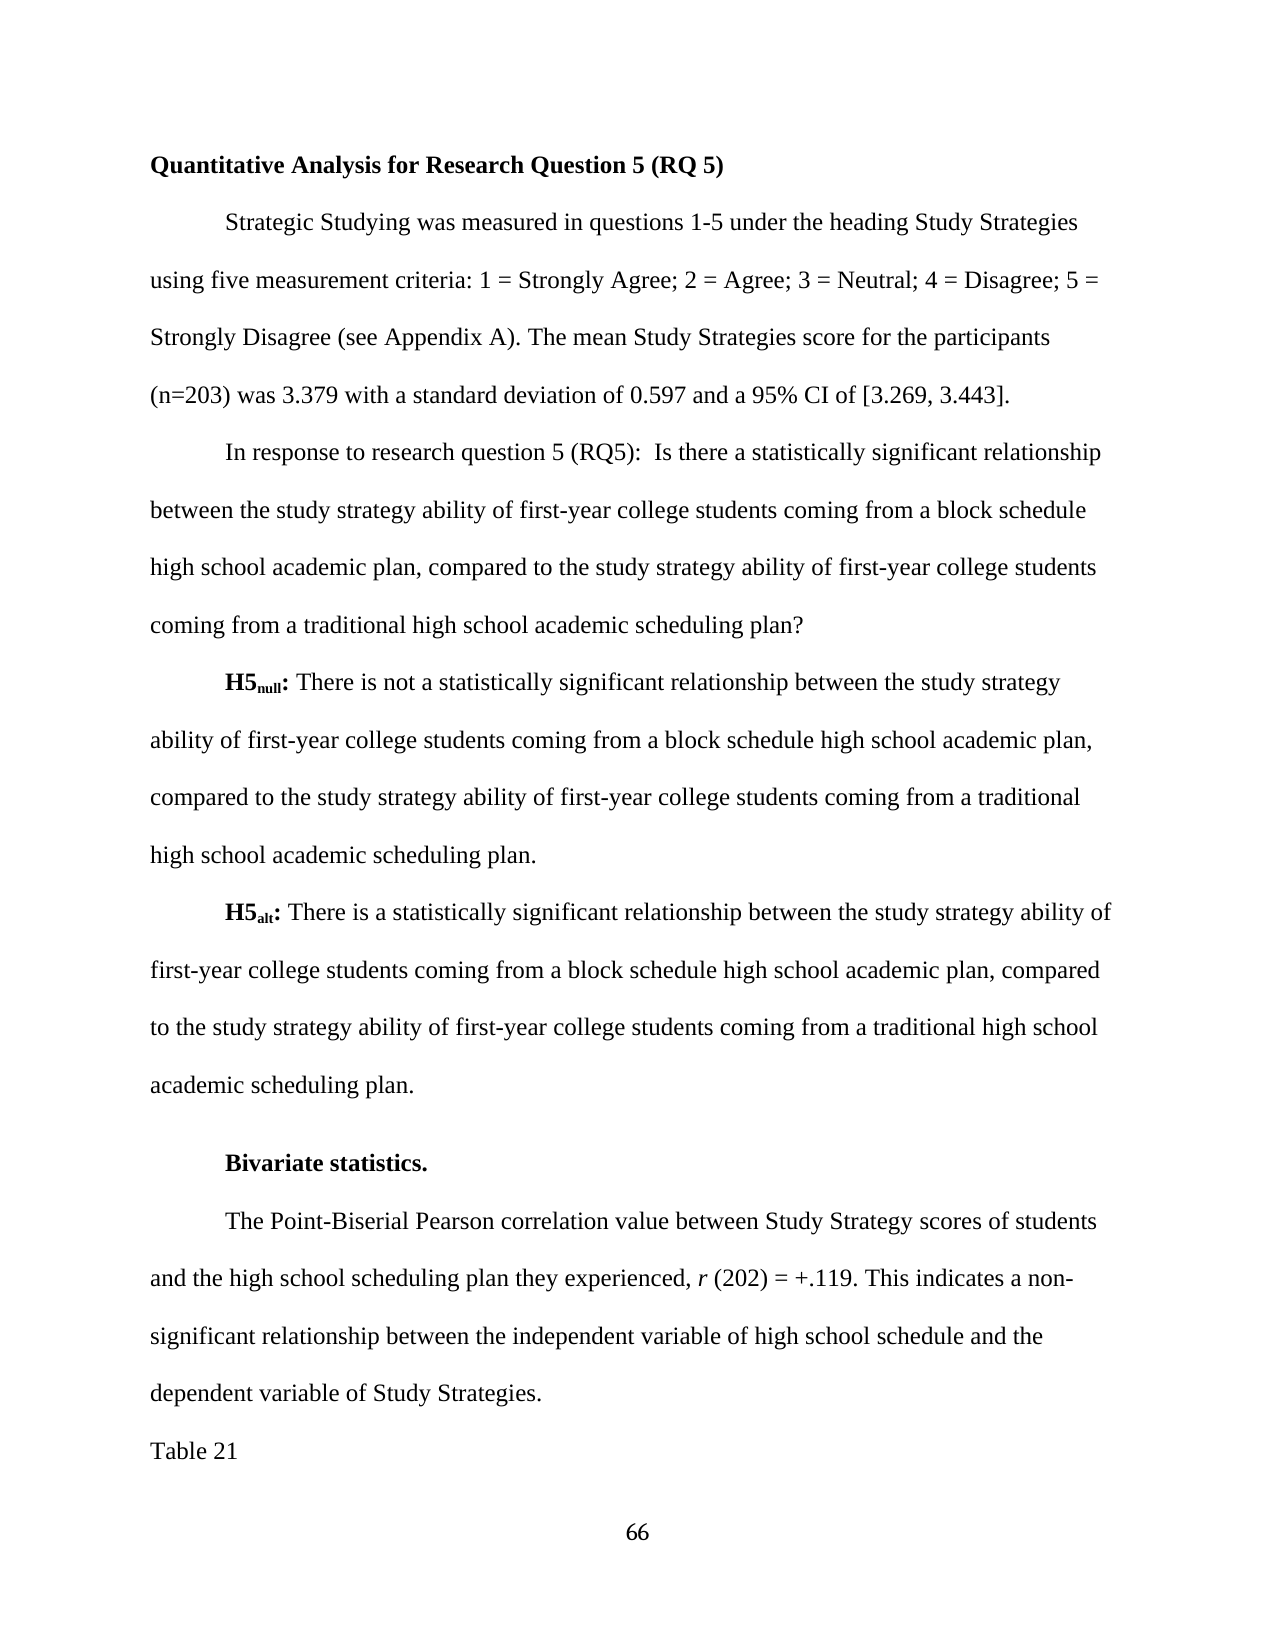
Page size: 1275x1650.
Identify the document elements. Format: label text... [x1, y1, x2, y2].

subtitle Quantitative Analysis for Research Question 5 (RQ 5) [150, 150, 1125, 179]
text H5null: There is not a statistically significant relationship between the study strategy ability of first-year college students coming from a block schedule high school academic plan, compared to the study strategy ability of first-year college students coming from a traditional high school academic scheduling plan. [150, 667, 1125, 869]
text In response to research question 5 (RQ5): Is there a statistically significant relationship between the study strategy ability of first-year college students coming from a block schedule high school academic plan, compared to the study strategy ability of first-year college students coming from a traditional high school academic scheduling plan? [150, 437, 1125, 639]
subtitle Bivariate statistics. [225, 1148, 1125, 1177]
text H5alt: There is a statistically significant relationship between the study strategy ability of first-year college students coming from a block schedule high school academic plan, compared to the study strategy ability of first-year college students coming from a traditional high school academic scheduling plan. [150, 897, 1125, 1099]
text The Point-Biserial Pearson correlation value between Study Strategy scores of students and the high school scheduling plan they experienced, r (202) = +.119. This indicates a non-significant relationship between the independent variable of high school schedule and the dependent variable of Study Strategies. [150, 1206, 1125, 1407]
text Strategic Studying was measured in questions 1-5 under the heading Study Strategies using five measurement criteria: 1 = Strongly Agree; 2 = Agree; 3 = Neutral; 4 = Disagree; 5 = Strongly Disagree (see Appendix A). The mean Study Strategies score for the participants (n=203) was 3.379 with a standard deviation of 0.597 and a 95% CI of [3.269, 3.443]. [150, 207, 1125, 409]
text Table 21 [150, 1436, 1125, 1464]
